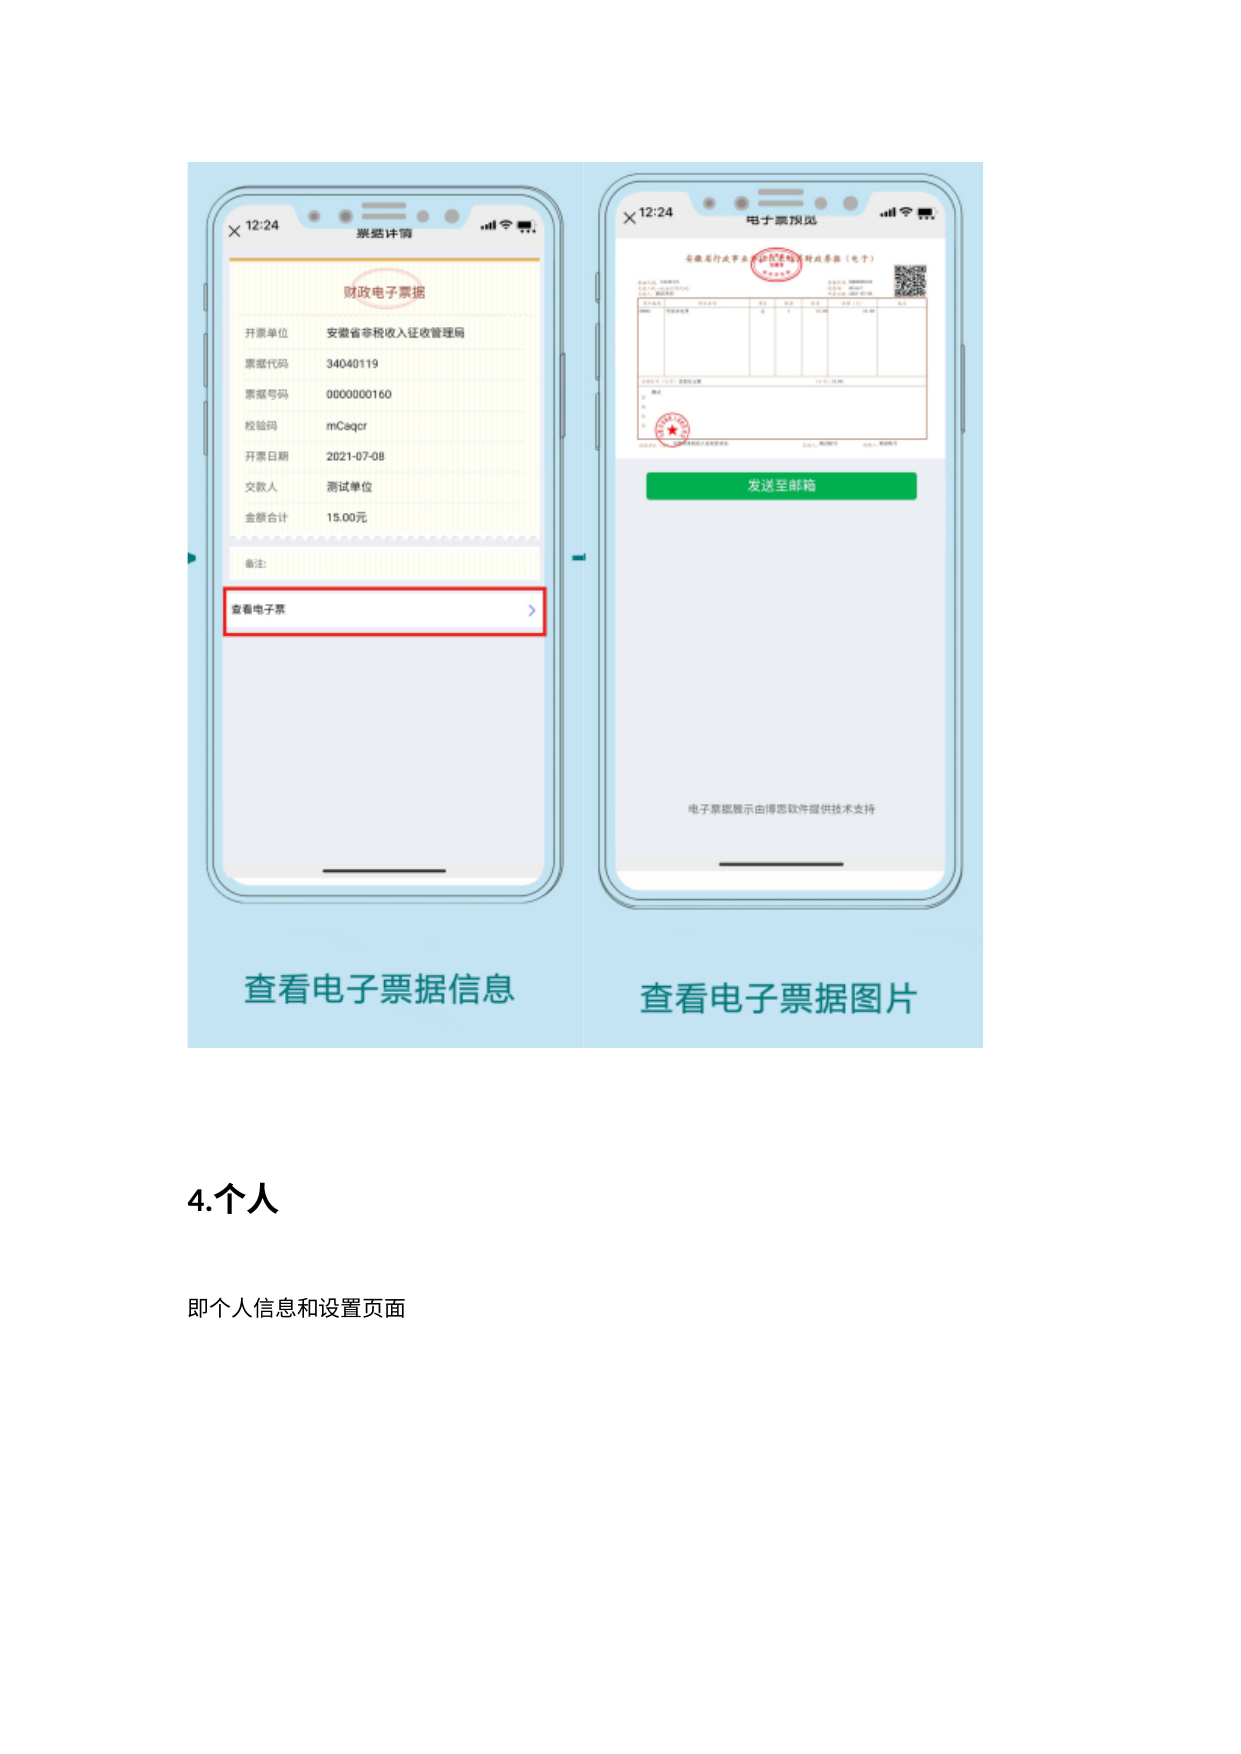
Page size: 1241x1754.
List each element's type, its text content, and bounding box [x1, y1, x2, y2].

list 即个人信息和设置页面 [187, 1291, 1053, 1323]
subtitle 4.个人 [187, 1164, 1053, 1229]
picture [187, 162, 984, 1048]
